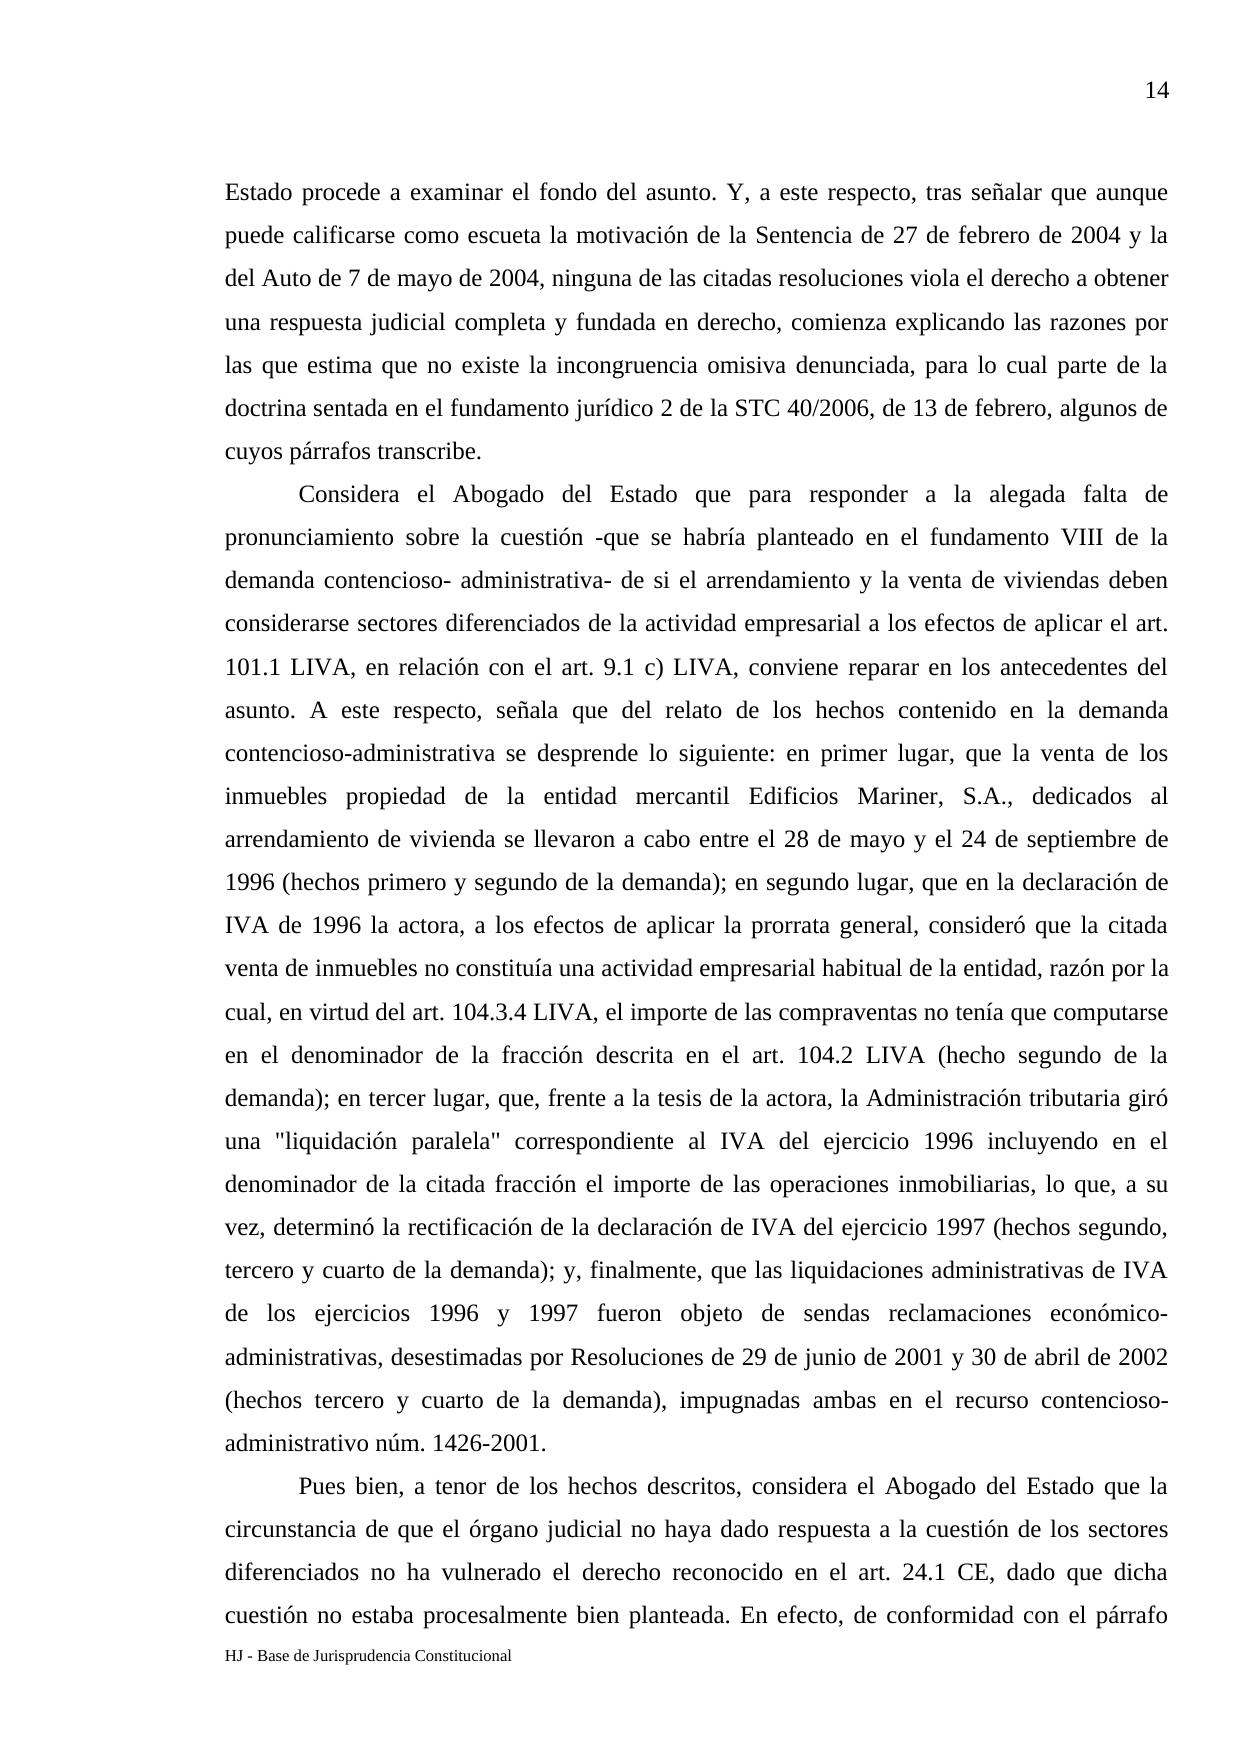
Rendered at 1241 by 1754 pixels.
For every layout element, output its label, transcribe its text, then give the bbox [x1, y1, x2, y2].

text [224, 177, 1169, 465]
text Considera el Abogado del Estado que para responder a la alegada falta de pronunciamiento sobre la cuestión -que se habría planteado en el fundamento VIII de la demanda contencioso- administrativa- de si el arrendamiento y la venta de viviendas deben considerarse sectores diferenciados de la actividad empresarial a los efectos de aplicar el art. 101.1 LIVA, en relación con el art. 9.1 c) LIVA, conviene reparar en los antecedentes del asunto. A este respecto, señala que del relato de los hechos contenido en la demanda contencioso-administrativa se desprende lo siguiente: en primer lugar, que la venta de los inmuebles propiedad de la entidad mercantil Edificios Mariner, S.A., dedicados al arrendamiento de vivienda se llevaron a cabo entre el 28 de mayo y el 24 de septiembre de 1996 (hechos primero y segundo de la demanda); en segundo lugar, que en la declaración de IVA de 1996 la actora, a los efectos de aplicar la prorrata general, consideró que la citada venta de inmuebles no constituía una actividad empresarial habitual de la entidad, razón por la cual, en virtud del art. 104.3.4 LIVA, el importe de las compraventas no tenía que computarse en el denominador de la fracción descrita en el art. 104.2 LIVA (hecho segundo de la demanda); en tercer lugar, que, frente a la tesis de la actora, la Administración tributaria giró una "liquidación paralela" correspondiente al IVA del ejercicio 1996 incluyendo en el denominador de la citada fracción el importe de las operaciones inmobiliarias, lo que, a su vez, determinó la rectificación de la declaración de IVA del ejercicio 1997 (hechos segundo, tercero y cuarto de la demanda); y, finalmente, que las liquidaciones administrativas de IVA de los ejercicios 1996 y 1997 fueron objeto de sendas reclamaciones económico-administrativas, desestimadas por Resoluciones de 29 de junio de 2001 y 30 de abril de 2002 (hechos tercero y cuarto de la demanda), impugnadas ambas en el recurso contencioso-administrativo núm. 1426-2001. [224, 479, 1169, 1457]
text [224, 1471, 1169, 1629]
